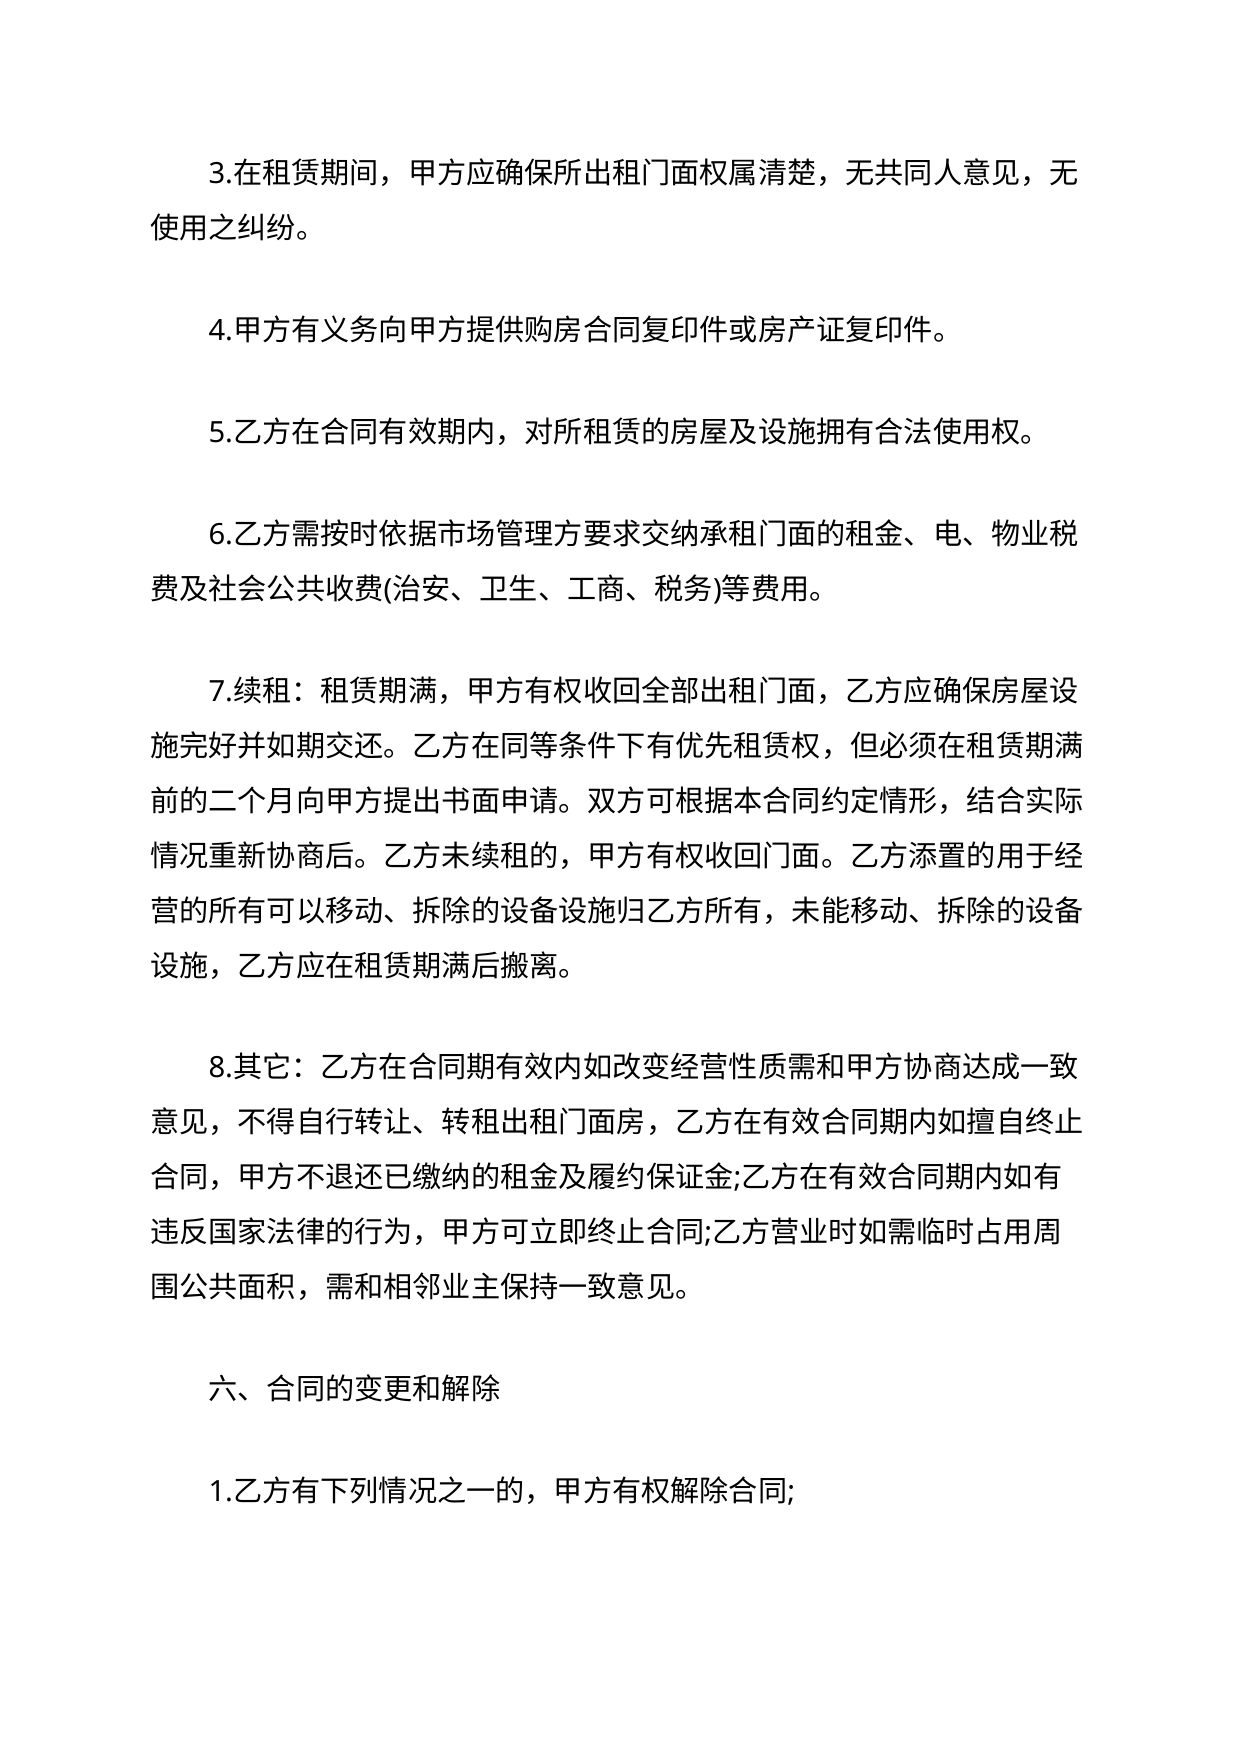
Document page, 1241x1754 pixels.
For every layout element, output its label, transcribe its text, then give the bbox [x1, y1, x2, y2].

text 8.其它：乙方在合同期有效内如改变经营性质需和甲方协商达成一致意见，不得自行转让、转租出租门面房，乙方在有效合同期内如擅自终止合同，甲方不退还已缴纳的租金及履约保证金;乙方在有效合同期内如有违反国家法律的行为，甲方可立即终止合同;乙方营业时如需临时占用周围公共面积，需和相邻业主保持一致意见。 [150, 1044, 1090, 1306]
text 3.在租赁期间，甲方应确保所出租门面权属清楚，无共同人意见，无使用之纠纷。 [150, 150, 1090, 247]
text 5.乙方在合同有效期内，对所租赁的房屋及设施拥有合法使用权。 [150, 409, 1090, 451]
text 7.续租：租赁期满，甲方有权收回全部出租门面，乙方应确保房屋设施完好并如期交还。乙方在同等条件下有优先租赁权，但必须在租赁期满前的二个月向甲方提出书面申请。双方可根据本合同约定情形，结合实际情况重新协商后。乙方未续租的，甲方有权收回门面。乙方添置的用于经营的所有可以移动、拆除的设备设施归乙方所有，未能移动、拆除的设备设施，乙方应在租赁期满后搬离。 [150, 668, 1090, 984]
text 六、合同的变更和解除 [150, 1366, 1090, 1408]
text 4.甲方有义务向甲方提供购房合同复印件或房产证复印件。 [150, 307, 1090, 349]
text 6.乙方需按时依据市场管理方要求交纳承租门面的租金、电、物业税费及社会公共收费(治安、卫生、工商、税务)等费用。 [150, 511, 1090, 608]
text 1.乙方有下列情况之一的，甲方有权解除合同; [150, 1467, 1090, 1510]
